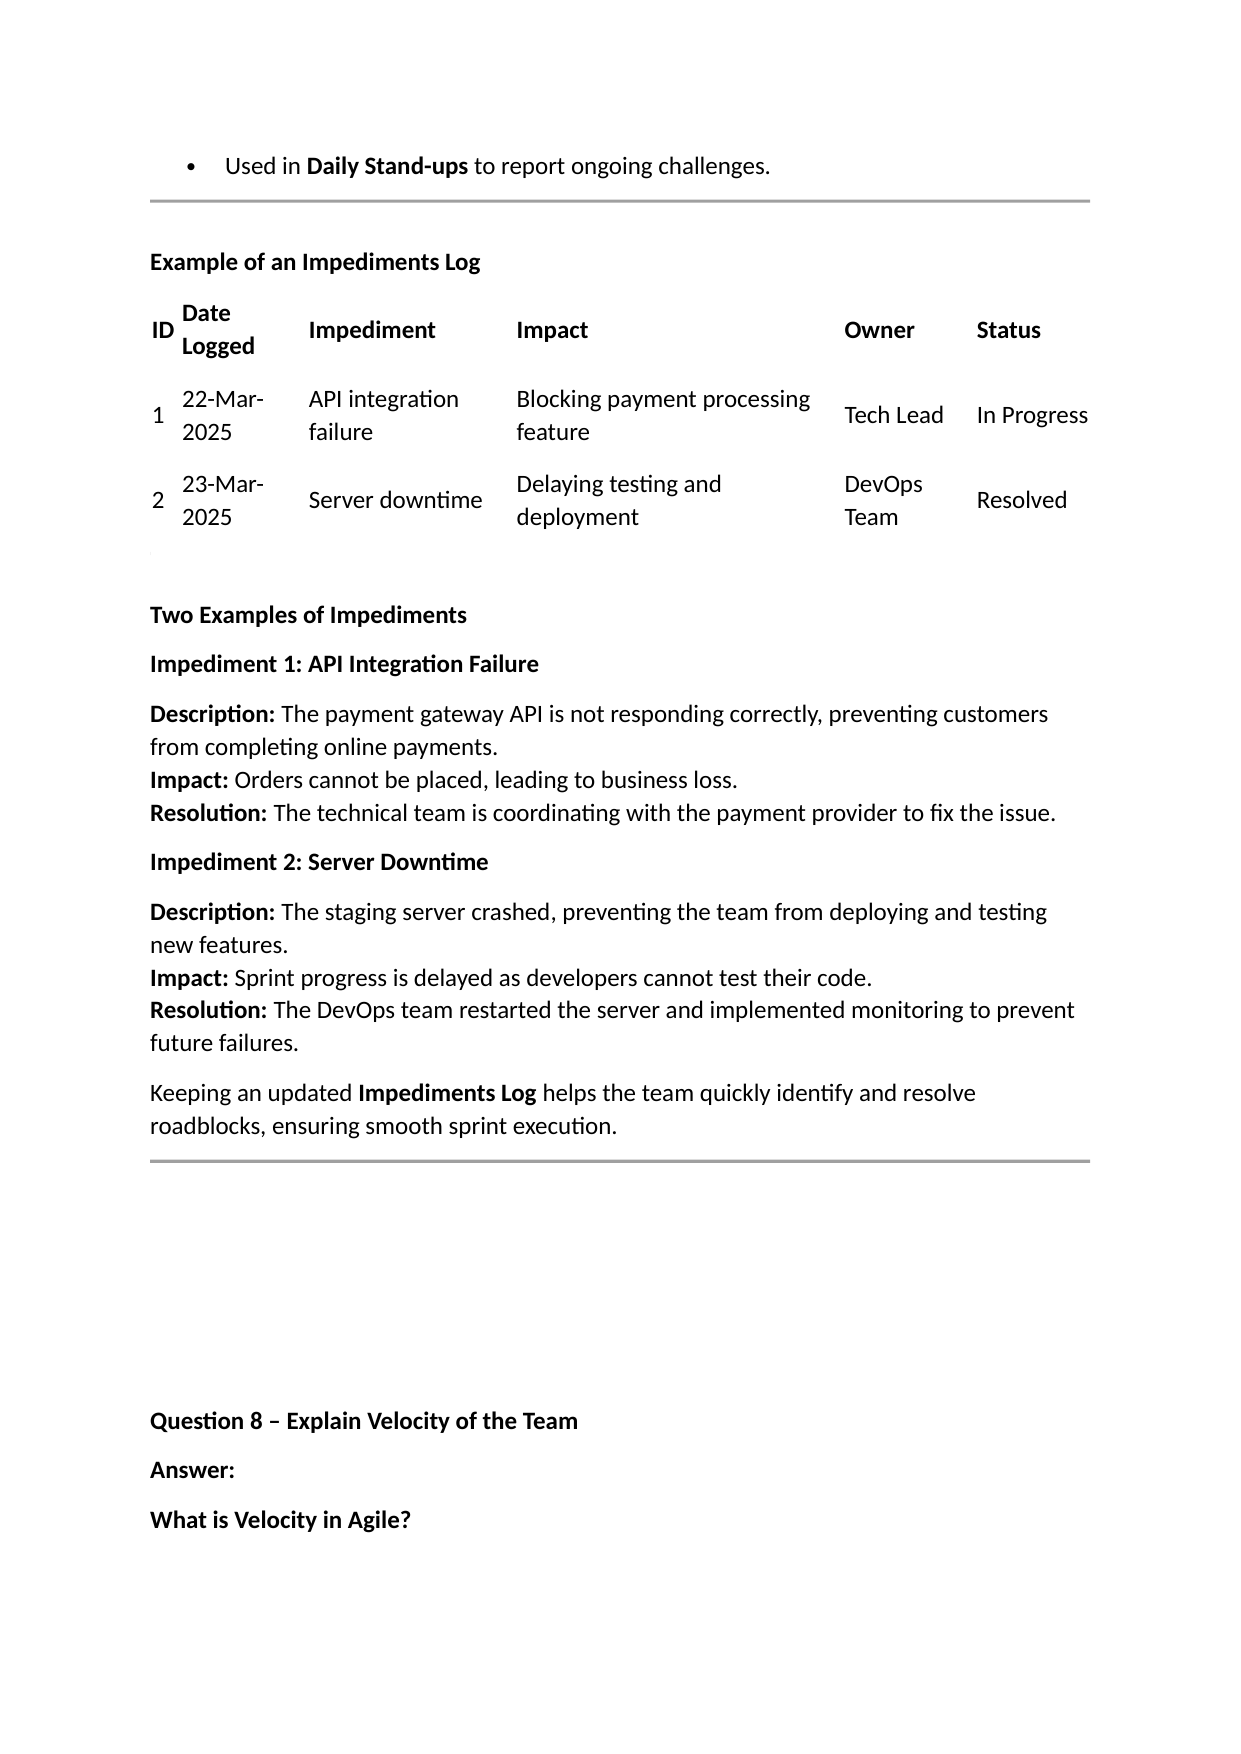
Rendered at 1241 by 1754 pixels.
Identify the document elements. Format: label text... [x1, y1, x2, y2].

table_header Owner [843, 296, 975, 381]
table_header Impediment [307, 296, 515, 381]
text Question 8 – Explain Velocity of the Team [150, 1405, 1090, 1435]
table_cell 22-Mar-2025 [180, 381, 307, 467]
text Description: The staging server crashed, preventing the team from deploying and testing new features. Impact: Sprint progress is delayed as developers cannot test their code. Resolution: The DevOps team restarted the server and implemented monitoring to prevent future failures. [150, 896, 1090, 1058]
text What is Velocity in Agile? [150, 1504, 1090, 1534]
table_cell Resolved [975, 467, 1090, 552]
table_cell Delaying testing and deployment [515, 467, 843, 552]
table_header Date Logged [180, 296, 307, 381]
text Example of an Impediments Log [150, 246, 1090, 277]
table_cell Blocking payment processing feature [515, 381, 843, 467]
table_cell 23-Mar-2025 [180, 467, 307, 552]
text Impediment 2: Server Downtime [150, 846, 1090, 877]
text Answer: [150, 1454, 1090, 1485]
table_cell API integration failure [307, 381, 515, 467]
table_cell Tech Lead [843, 381, 975, 467]
table_header ID [150, 296, 180, 381]
table_cell DevOps Team [843, 467, 975, 552]
text Keeping an updated Impediments Log helps the team quickly identify and resolve roadblocks, ensuring smooth sprint execution. [150, 1077, 1090, 1141]
text Impediment 1: API Integration Failure [150, 648, 1090, 679]
table_header Impact [515, 296, 843, 381]
text Two Examples of Impediments [150, 599, 1090, 629]
table_cell In Progress [975, 381, 1090, 467]
table_header Status [975, 296, 1090, 381]
table_cell Server downtime [307, 467, 515, 552]
list Used in Daily Stand-ups to report ongoing challenges. [187, 150, 1090, 181]
table_cell 2 [150, 467, 180, 552]
table_cell 1 [150, 381, 180, 467]
text Description: The payment gateway API is not responding correctly, preventing customers from completing online payments. Impact: Orders cannot be placed, leading to business loss. Resolution: The technical team is coordinating with the payment provider to fix the issue. [150, 698, 1090, 827]
